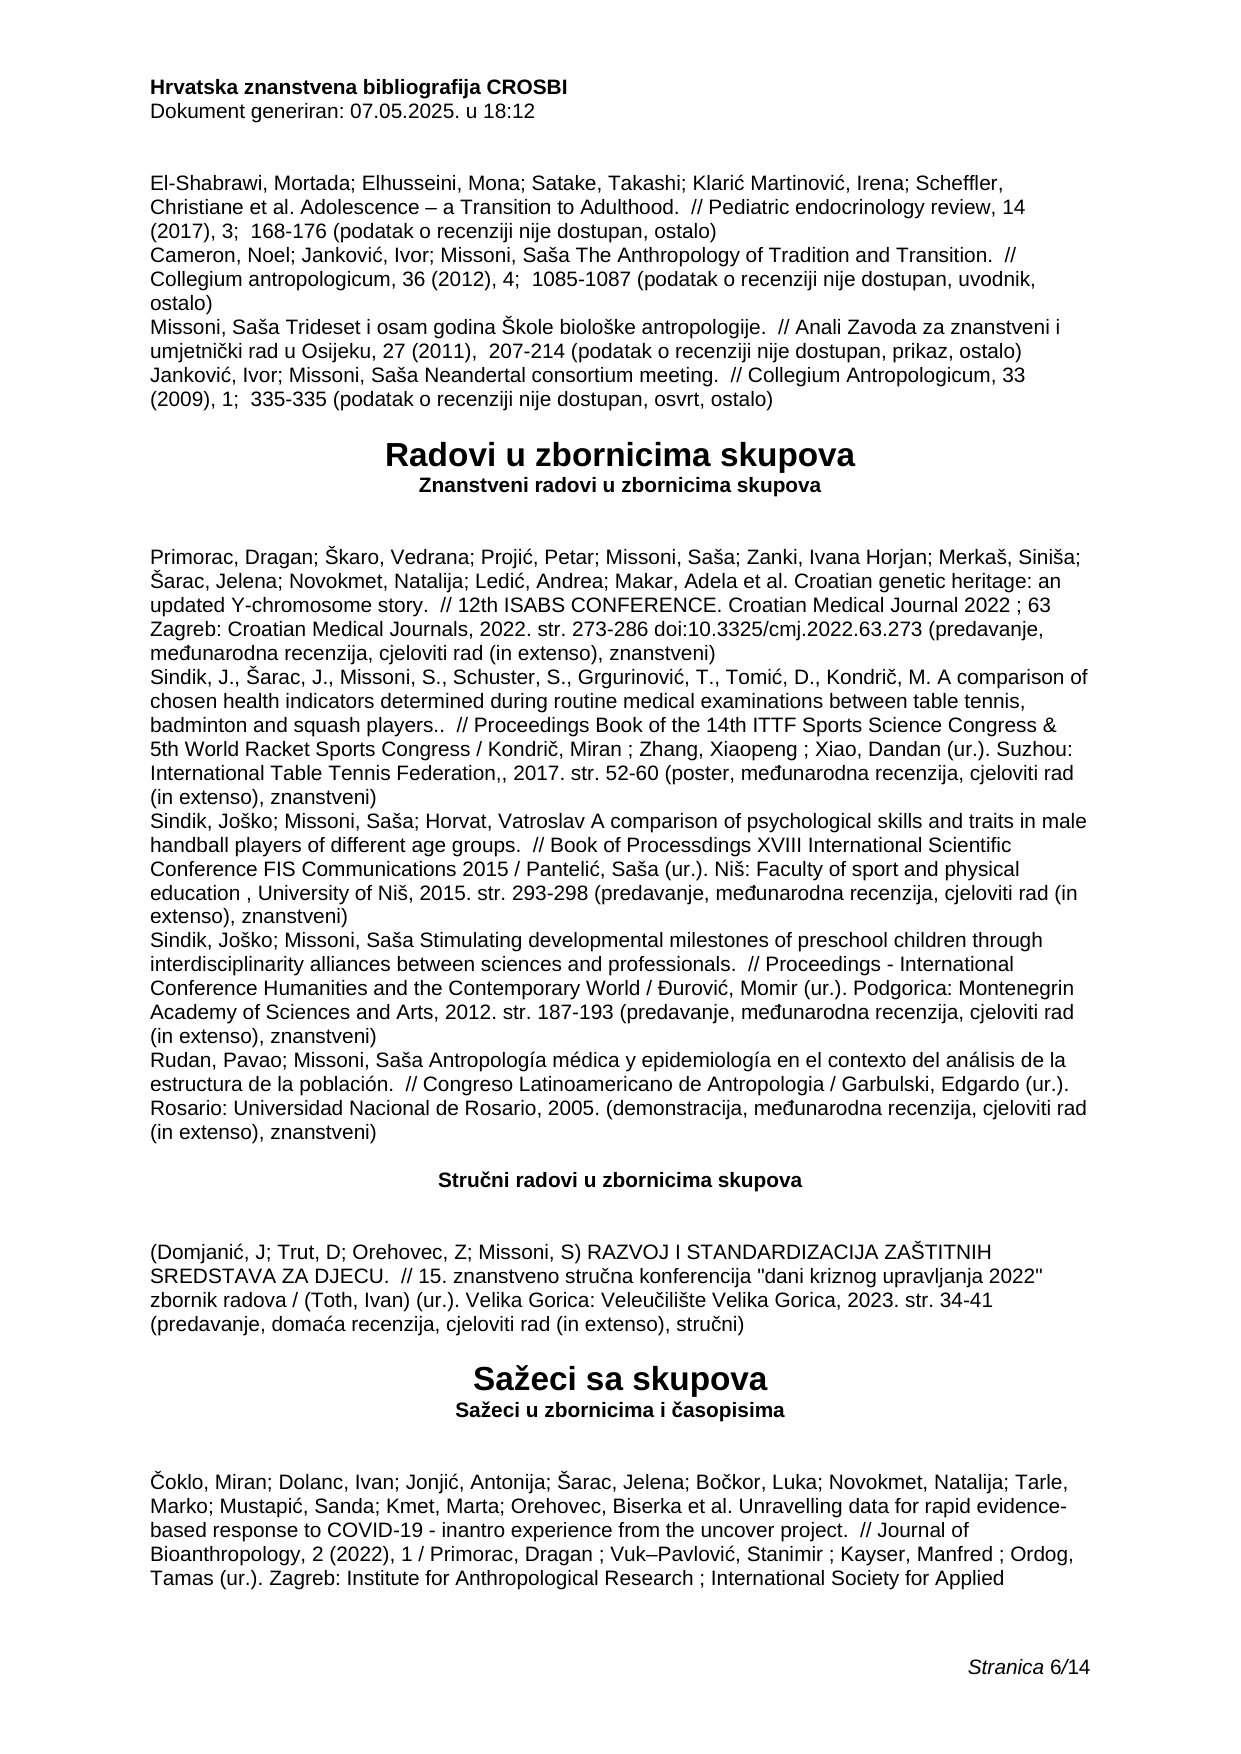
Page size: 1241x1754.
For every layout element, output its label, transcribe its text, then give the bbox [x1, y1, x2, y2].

subtitle Radovi u zbornicima skupova [150, 434, 1090, 473]
text Missoni, Saša [150, 315, 1090, 363]
text Primorac, Dragan; Škaro, Vedrana; Projić, Petar; Missoni, Saša; Zanki, Ivana Horjan; Merkaš, Siniša; Šarac, Jelena; Novokmet, Natalija; Ledić, Andrea; Makar, Adela et al. [150, 545, 1090, 665]
text Sindik, Joško; Missoni, Saša; Horvat, Vatroslav [150, 808, 1090, 928]
text Cameron, Noel; Janković, Ivor; Missoni, Saša [150, 243, 1090, 315]
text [150, 1470, 1090, 1589]
text Rudan, Pavao; Missoni, Saša [150, 1048, 1090, 1144]
subtitle Znanstveni radovi u zbornicima skupova [150, 473, 1090, 497]
text (Domjanić, J; Trut, D; Orehovec, Z; Missoni, S) [150, 1240, 1090, 1336]
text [150, 171, 1090, 243]
text Sindik, J., Šarac, J., Missoni, S., Schuster, S., Grgurinović, T., Tomić, D., Kondrič, M. [150, 665, 1090, 808]
text Janković, Ivor; Missoni, Saša [150, 363, 1090, 411]
text Sindik, Joško; Missoni, Saša [150, 928, 1090, 1048]
subtitle Sažeci u zbornicima i časopisima [150, 1398, 1090, 1422]
subtitle Sažeci sa skupova [150, 1359, 1090, 1398]
subtitle Stručni radovi u zbornicima skupova [150, 1168, 1090, 1192]
